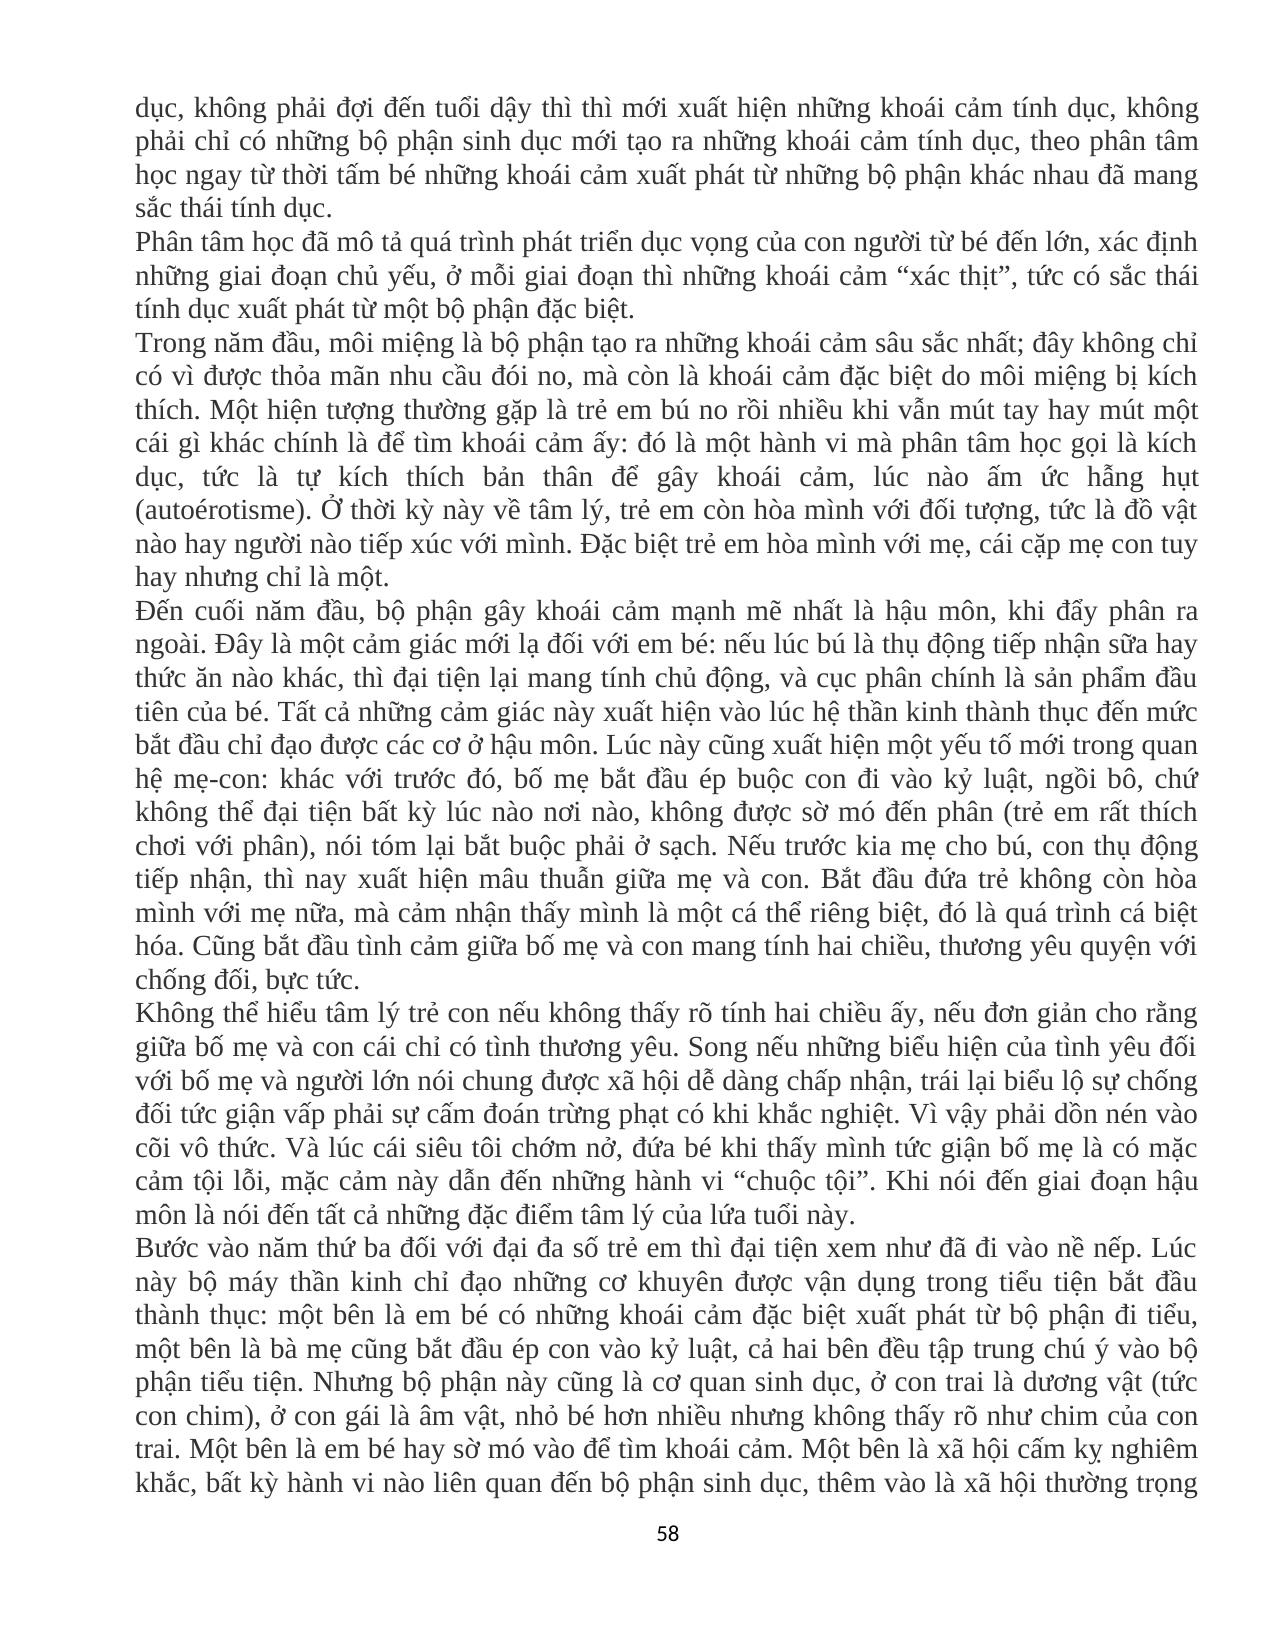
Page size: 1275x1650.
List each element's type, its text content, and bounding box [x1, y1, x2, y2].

text Đến cuối năm đầu, bộ phận gây khoái cảm mạnh mẽ nhất là hậu môn, khi đẩy phân ra ngoài. Đây là một cảm giác mới lạ đối với em bé: nếu lúc bú là thụ động tiếp nhận sữa hay thức ăn nào khác, thì đại tiện lại mang tính chủ động, và cục phân chính là sản phẩm đầu tiên của bé. Tất cả những cảm giác này xuất hiện vào lúc hệ thần kinh thành thục đến mức bắt đầu chỉ đạo được các cơ ở hậu môn. Lúc này cũng xuất hiện một yếu tố mới trong quan hệ mẹ-con: khác với trước đó, bố mẹ bắt đầu ép buộc con đi vào kỷ luật, ngồi bô, chứ không thể đại tiện bất kỳ lúc nào nơi nào, không được sờ mó đến phân (trẻ em rất thích chơi với phân), nói tóm lại bắt buộc phải ở sạch. Nếu trước kia mẹ cho bú, con thụ động tiếp nhận, thì nay xuất hiện mâu thuẫn giữa mẹ và con. Bắt đầu đứa trẻ không còn hòa mình với mẹ nữa, mà cảm nhận thấy mình là một cá thể riêng biệt, đó là quá trình cá biệt hóa. Cũng bắt đầu tình cảm giữa bố mẹ và con mang tính hai chiều, thương yêu quyện với chống đối, bực tức. [135, 593, 1200, 996]
text Không thể hiểu tâm lý trẻ con nếu không thấy rõ tính hai chiều ấy, nếu đơn giản cho rằng giữa bố mẹ và con cái chỉ có tình thương yêu. Song nếu những biểu hiện của tình yêu đối với bố mẹ và người lớn nói chung được xã hội dễ dàng chấp nhận, trái lại biểu lộ sự chống đối tức giận vấp phải sự cấm đoán trừng phạt có khi khắc nghiệt. Vì vậy phải dồn nén vào cõi vô thức. Và lúc cái siêu tôi chớm nở, đứa bé khi thấy mình tức giận bố mẹ là có mặc cảm tội lỗi, mặc cảm này dẫn đến những hành vi “chuộc tội”. Khi nói đến giai đoạn hậu môn là nói đến tất cả những đặc điểm tâm lý của lứa tuổi này. [135, 996, 1200, 1230]
text Trong năm đầu, môi miệng là bộ phận tạo ra những khoái cảm sâu sắc nhất; đây không chỉ có vì được thỏa mãn nhu cầu đói no, mà còn là khoái cảm đặc biệt do môi miệng bị kích thích. Một hiện tượng thường gặp là trẻ em bú no rồi nhiều khi vẫn mút tay hay mút một cái gì khác chính là để tìm khoái cảm ấy: đó là một hành vi mà phân tâm học gọi là kích dục, tức là tự kích thích bản thân để gây khoái cảm, lúc nào ấm ức hẫng hụt (autoérotisme). Ở thời kỳ này về tâm lý, trẻ em còn hòa mình với đối tượng, tức là đồ vật nào hay người nào tiếp xúc với mình. Đặc biệt trẻ em hòa mình với mẹ, cái cặp mẹ con tuy hay nhưng chỉ là một. [135, 325, 1200, 593]
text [135, 90, 1200, 224]
text Phân tâm học đã mô tả quá trình phát triển dục vọng của con người từ bé đến lớn, xác định những giai đoạn chủ yếu, ở mỗi giai đoạn thì những khoái cảm “xác thịt”, tức có sắc thái tính dục xuất phát từ một bộ phận đặc biệt. [135, 224, 1200, 325]
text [135, 1230, 1200, 1499]
